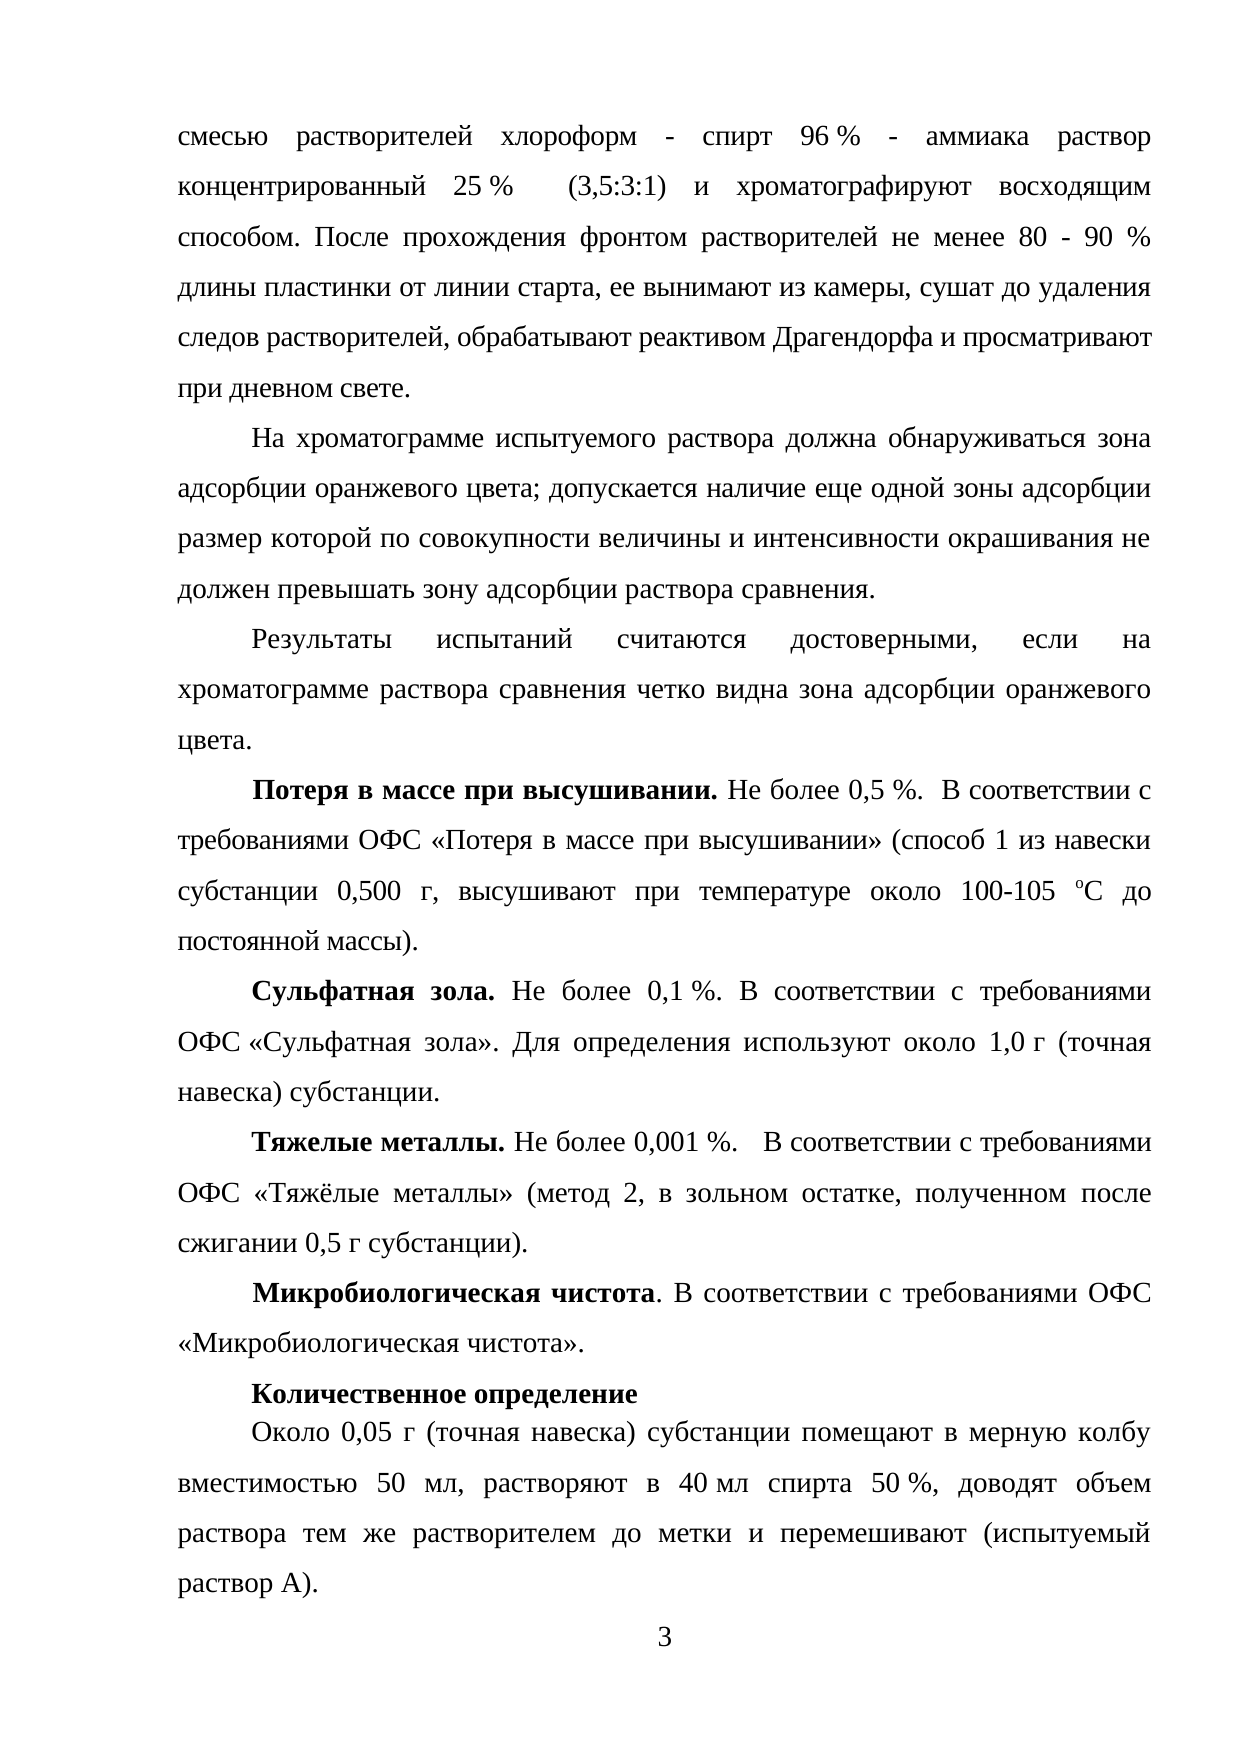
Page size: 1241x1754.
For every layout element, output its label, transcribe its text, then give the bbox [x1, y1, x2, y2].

text Потеря в массе при высушивании. Не более 0,5 %. В соответствии с требованиями ОФС «Потеря в массе при высушивании» (способ 1 из навески субстанции 0,500 г, высушивают при температуре около 100-105 оC до постоянной массы). [177, 772, 1152, 957]
text Тяжелые металлы. Не более 0,001 %. В соответствии с требованиями ОФС «Тяжёлые металлы» (метод 2, в зольном остатке, полученном после сжигании 0,5 г субстанции). [177, 1124, 1152, 1258]
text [177, 118, 1152, 403]
text Количественное определение [177, 1376, 1152, 1409]
text На хроматограмме испытуемого раствора должна обнаруживаться зона адсорбции оранжевого цвета; допускается наличие еще одной зоны адсорбции размер которой по совокупности величины и интенсивности окрашивания не должен превышать зону адсорбции раствора сравнения. [177, 420, 1152, 604]
text Микробиологическая чистота. В соответствии с требованиями ОФС «Микробиологическая чистота». [177, 1275, 1152, 1359]
text Результаты испытаний считаются достоверными, если на хроматограмме раствора сравнения четко видна зона адсорбции оранжевого цвета. [177, 621, 1152, 755]
text Около 0,05 г (точная навеска) субстанции помещают в мерную колбу вместимостью 50 мл, растворяют в 40 мл спирта 50 %, доводят объем раствора тем же растворителем до метки и перемешивают (испытуемый раствор А). [177, 1414, 1152, 1599]
text Сульфатная зола. Не более 0,1 %. В соответствии с требованиями ОФС «Сульфатная зола». Для определения используют около 1,0 г (точная навеска) субстанции. [177, 973, 1152, 1108]
